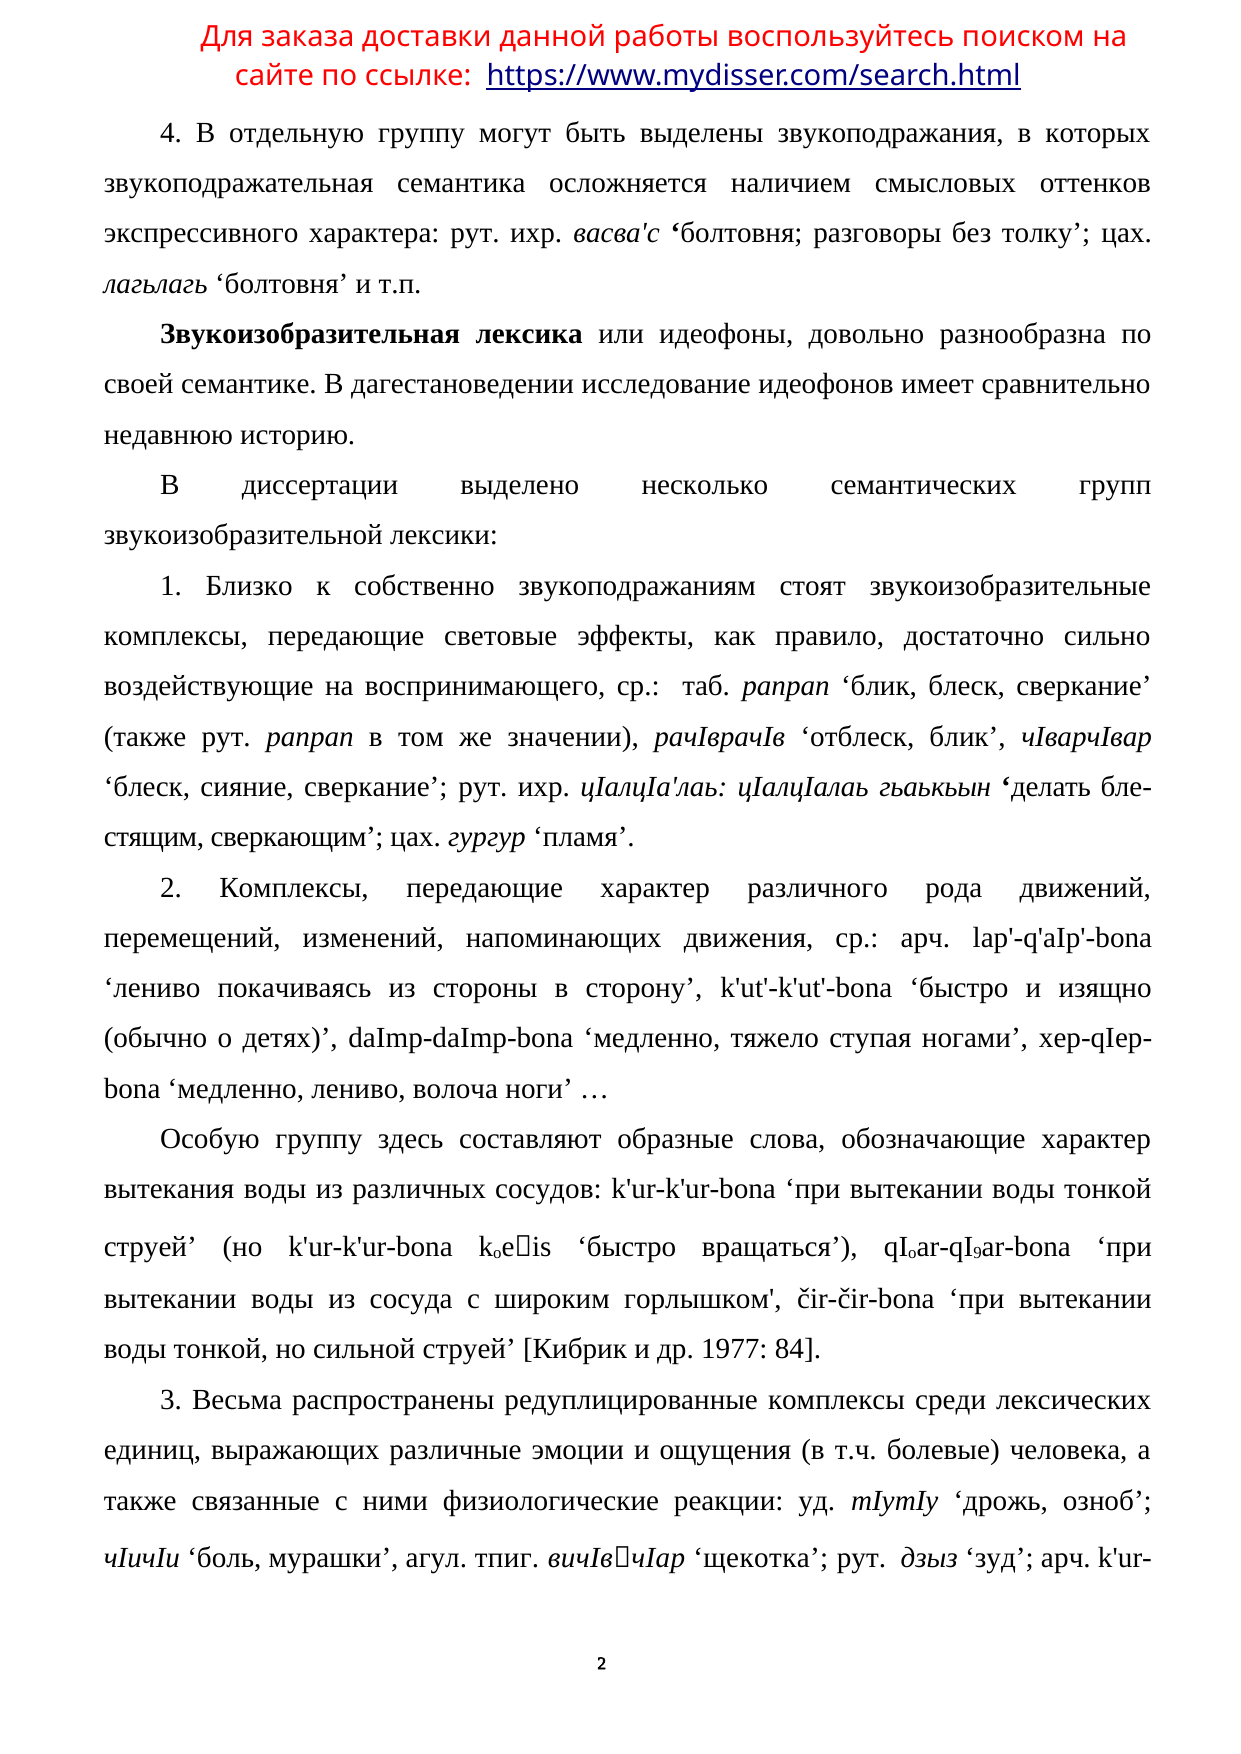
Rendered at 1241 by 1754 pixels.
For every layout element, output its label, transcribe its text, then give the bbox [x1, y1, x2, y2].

text 4. В отдельную группу могут быть выделены звукоподражания, в которых звукоподражательная семантика осложняется наличием смысловых оттенков экспрессивного характера: рут. ихр. васва'с ‘болтовня; разговоры без толку’; цах. лагьлагь ‘болтовня’ и т.п. [103, 115, 1152, 299]
text 2. Комплексы, передающие характер различного рода движений, перемещений, изменений, напоминающих движения, ср.: арч. lap'-q'aІp'-bona ‘лениво покачиваясь из стороны в сторону’, k'ut'-k'ut'-bona ‘быстро и изящно (обычно о детях)’, daІmp-daІmp-bona ‘медленно, тяжело ступая ногами’, xep-qІep-bona ‘медленно, лениво, волоча ноги’ … [103, 870, 1152, 1104]
text Особую группу здесь составляют образные слова, обозначающие характер вытекания воды из различных сосудов: k'ur-k'ur-bona ‘при вытекании воды тонкой струей’ (но k'ur-k'ur-bona koeis ‘быстро вращаться’), qIoar-qI9ar-bona ‘при вытекании воды из сосуда с широким горлышком', čir-čir-bona ‘при вытекании воды тонкой, но сильной струей’ [Кибрик и др. 1977: 84]. [103, 1121, 1152, 1365]
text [103, 1382, 1152, 1576]
text 1. Близко к собственно звукоподражаниям стоят звукоизобразительные комплексы, передающие световые эффекты, как правило, достаточно сильно воздействующие на воспринимающего, ср.: таб. рапрап ‘блик, блеск, сверкание’ (также рут. рапрап в том же значении), рачІврачІв ‘отблеск, блик’, чІварчІвар ‘блеск, сияние, сверкание’; рут. ихр. цІалцІа'лаь: цІалцІалаь гьаькьын ‘делать блестящим, сверкающим’; цах. гургур ‘пламя’. [103, 568, 1152, 853]
text В диссертации выделено несколько семантических групп звукоизобразительной лексики: [103, 467, 1152, 551]
text Звукоизобразительная лексика или идеофоны, довольно разнообразна по своей семантике. В дагестановедении исследование идеофонов имеет сравнительно недавнюю историю. [103, 316, 1152, 450]
